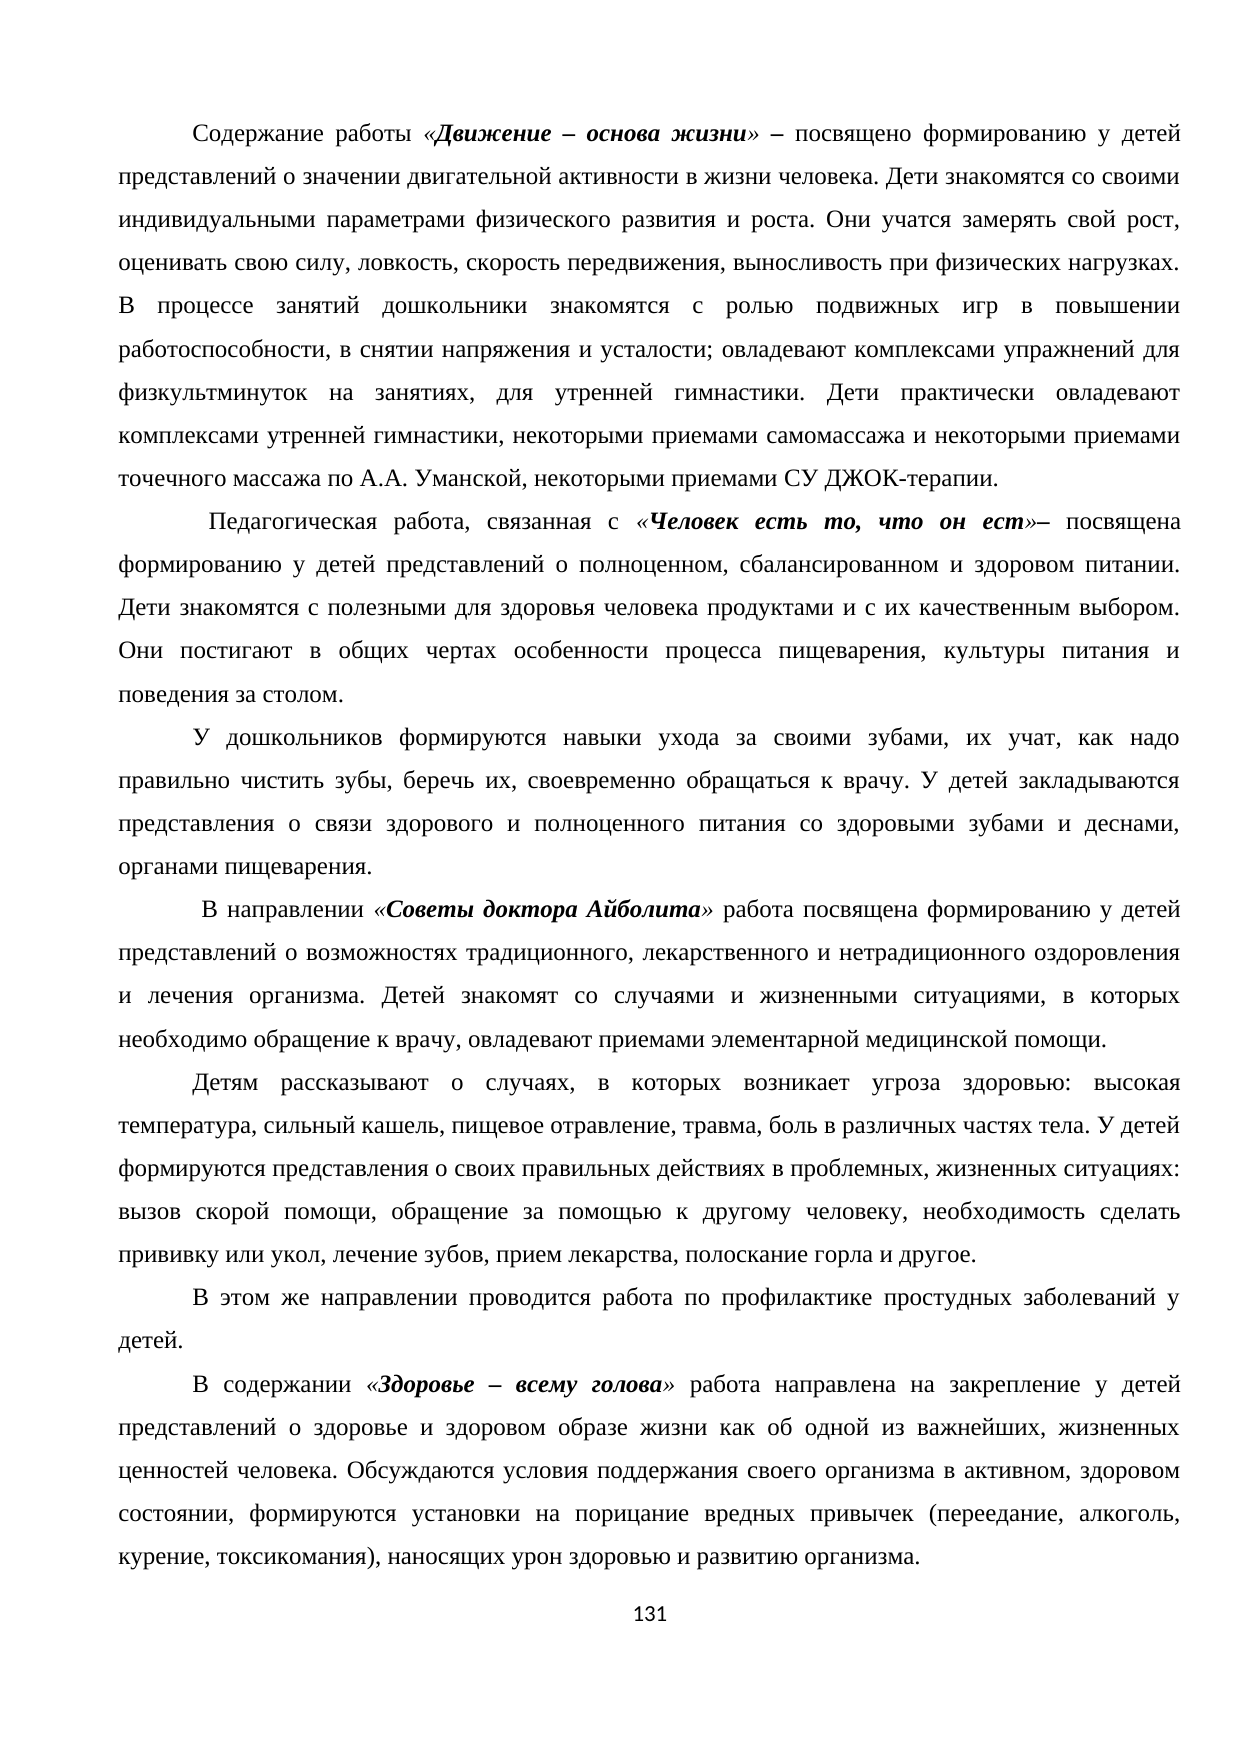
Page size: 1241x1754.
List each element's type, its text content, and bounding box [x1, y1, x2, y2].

text Педагогическая работа, связанная с «Человек есть то, что он ест»– посвящена формированию у детей представлений о полноценном, сбалансированном и здоровом питании. Дети знакомятся с полезными для здоровья человека продуктами и с их качественным выбором. Они постигают в общих чертах особенности процесса пищеварения, культуры питания и поведения за столом. [118, 506, 1181, 707]
text Детям рассказывают о случаях, в которых возникает угроза здоровью: высокая температура, сильный кашель, пищевое отравление, травма, боль в различных частях тела. У детей формируются представления о своих правильных действиях в проблемных, жизненных ситуациях: вызов скорой помощи, обращение за помощью к другому человеку, необходимость сделать прививку или укол, лечение зубов, прием лекарства, полоскание горла и другое. [118, 1067, 1181, 1268]
text В этом же направлении проводится работа по профилактике простудных заболеваний у детей. [118, 1282, 1181, 1354]
text В направлении «Советы доктора Айболита» работа посвящена формированию у детей представлений о возможностях традиционного, лекарственного и нетрадиционного оздоровления и лечения организма. Детей знакомят со случаями и жизненными ситуациями, в которых необходимо обращение к врачу, овладевают приемами элементарной медицинской помощи. [118, 894, 1181, 1052]
text У дошкольников формируются навыки ухода за своими зубами, их учат, как надо правильно чистить зубы, беречь их, своевременно обращаться к врачу. У детей закладываются представления о связи здорового и полноценного питания со здоровыми зубами и деснами, органами пищеварения. [118, 722, 1181, 880]
text Содержание работы «Движение – основа жизни» – посвящено формированию у детей представлений о значении двигательной активности в жизни человека. Дети знакомятся со своими индивидуальными параметрами физического развития и роста. Они учатся замерять свой рост, оценивать свою силу, ловкость, скорость передвижения, выносливость при физических нагрузках. В процессе занятий дошкольники знакомятся с ролью подвижных игр в повышении работоспособности, в снятии напряжения и усталости; овладевают комплексами упражнений для физкультминуток на занятиях, для утренней гимнастики. Дети практически овладевают комплексами утренней гимнастики, некоторыми приемами самомассажа и некоторыми приемами точечного массажа по А.А. Уманской, некоторыми приемами СУ ДЖОК-терапии. [118, 118, 1181, 492]
text В содержании «Здоровье – всему голова» работа направлена на закрепление у детей представлений о здоровье и здоровом образе жизни как об одной из важнейших, жизненных ценностей человека. Обсуждаются условия поддержания своего организма в активном, здоровом состоянии, формируются установки на порицание вредных привычек (переедание, алкоголь, курение, токсикомания), наносящих урон здоровью и развитию организма. [118, 1369, 1181, 1570]
